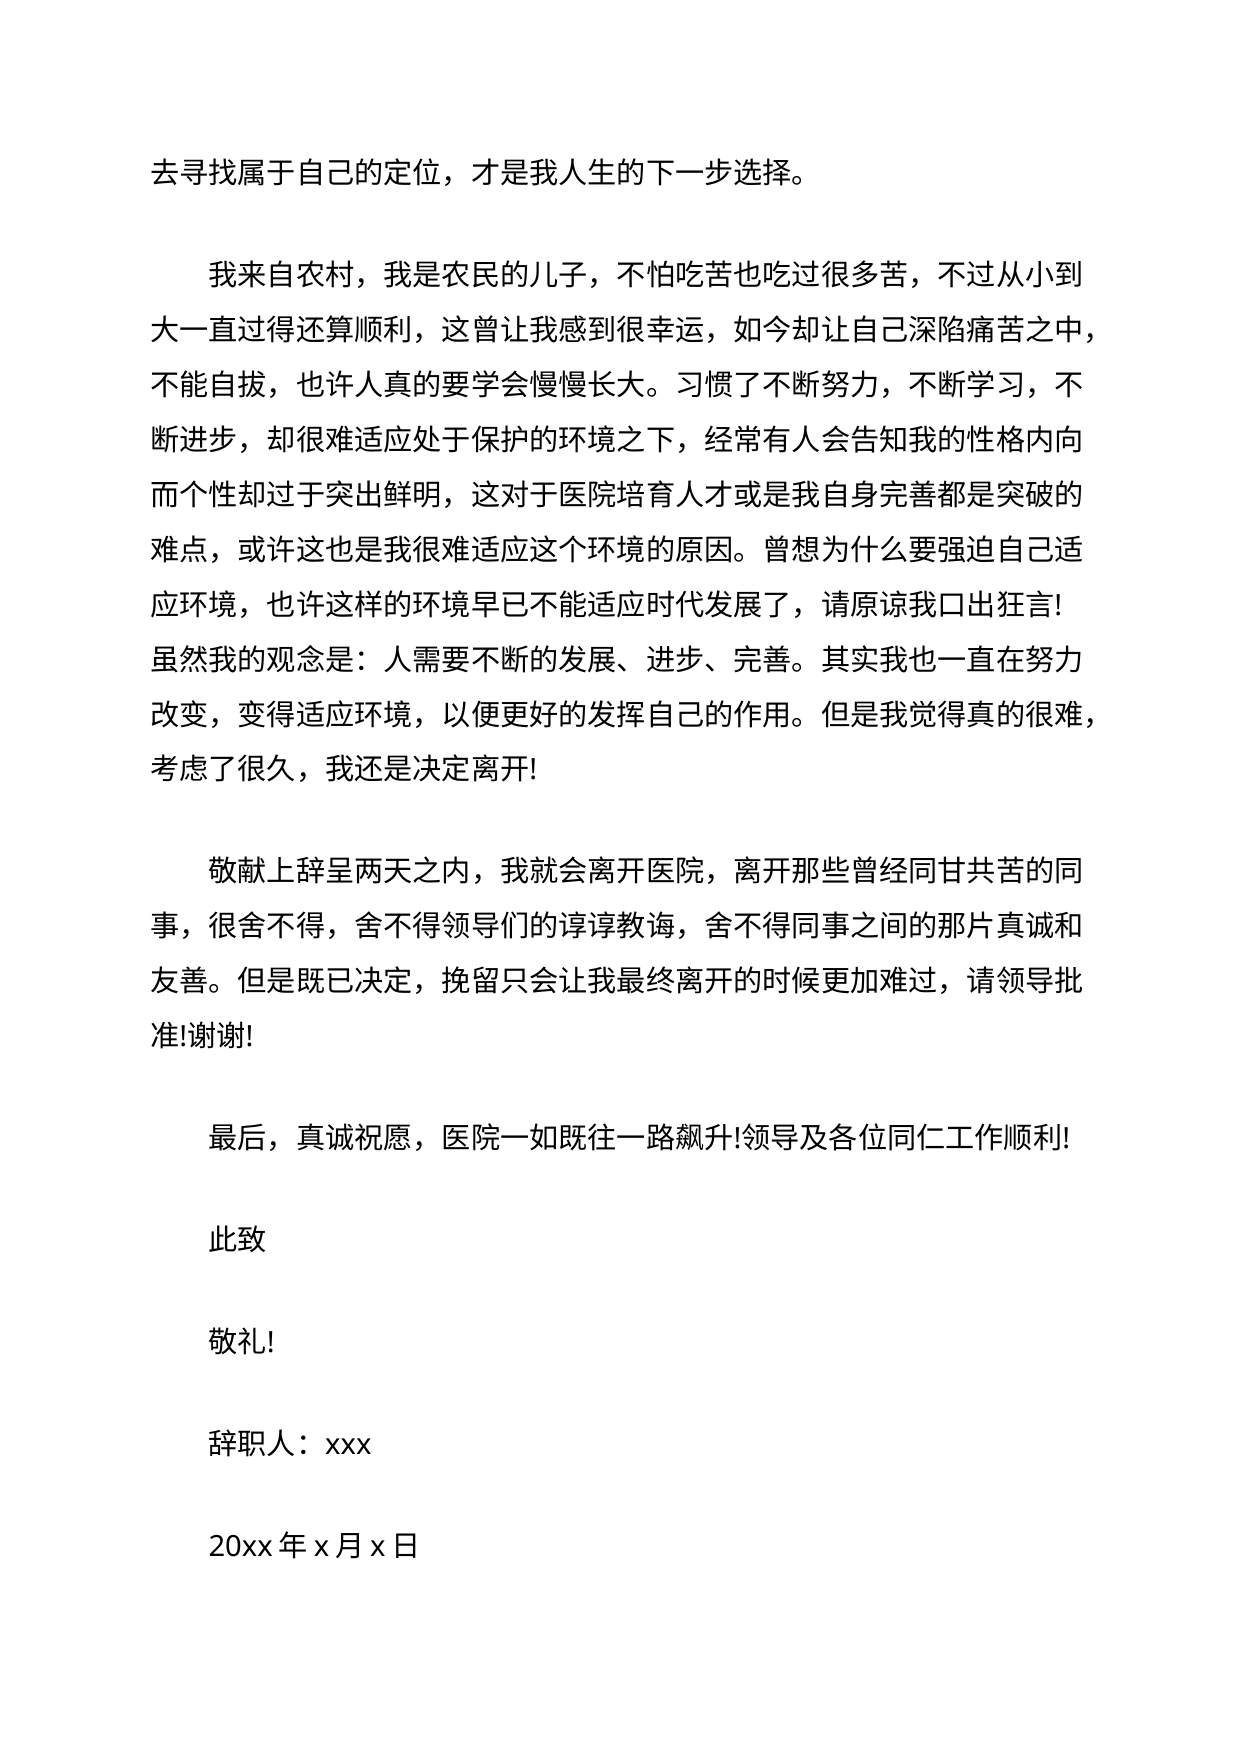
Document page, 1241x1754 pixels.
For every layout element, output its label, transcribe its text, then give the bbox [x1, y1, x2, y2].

text 此致 [150, 1217, 1090, 1259]
text 最后，真诚祝愿，医院一如既往一路飙升!领导及各位同仁工作顺利! [150, 1114, 1090, 1157]
text 敬献上辞呈两天之内，我就会离开医院，离开那些曾经同甘共苦的同事，很舍不得，舍不得领导们的谆谆教诲，舍不得同事之间的那片真诚和友善。但是既已决定，挽留只会让我最终离开的时候更加难过，请领导批准!谢谢! [150, 848, 1090, 1055]
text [150, 150, 1090, 192]
text 敬礼! [150, 1318, 1090, 1361]
text 20xx年x月x日 [150, 1522, 1090, 1565]
text 我来自农村，我是农民的儿子，不怕吃苦也吃过很多苦，不过从小到大一直过得还算顺利，这曾让我感到很幸运，如今却让自己深陷痛苦之中，不能自拔，也许人真的要学会慢慢长大。习惯了不断努力，不断学习，不断进步，却很难适应处于保护的环境之下，经常有人会告知我的性格内向而个性却过于突出鲜明，这对于医院培育人才或是我自身完善都是突破的难点，或许这也是我很难适应这个环境的原因。曾想为什么要强迫自己适应环境，也许这样的环境早已不能适应时代发展了，请原谅我口出狂言!虽然我的观念是：人需要不断的发展、进步、完善。其实我也一直在努力改变，变得适应环境，以便更好的发挥自己的作用。但是我觉得真的很难，考虑了很久，我还是决定离开! [150, 252, 1090, 788]
text 辞职人：xxx [150, 1420, 1090, 1463]
